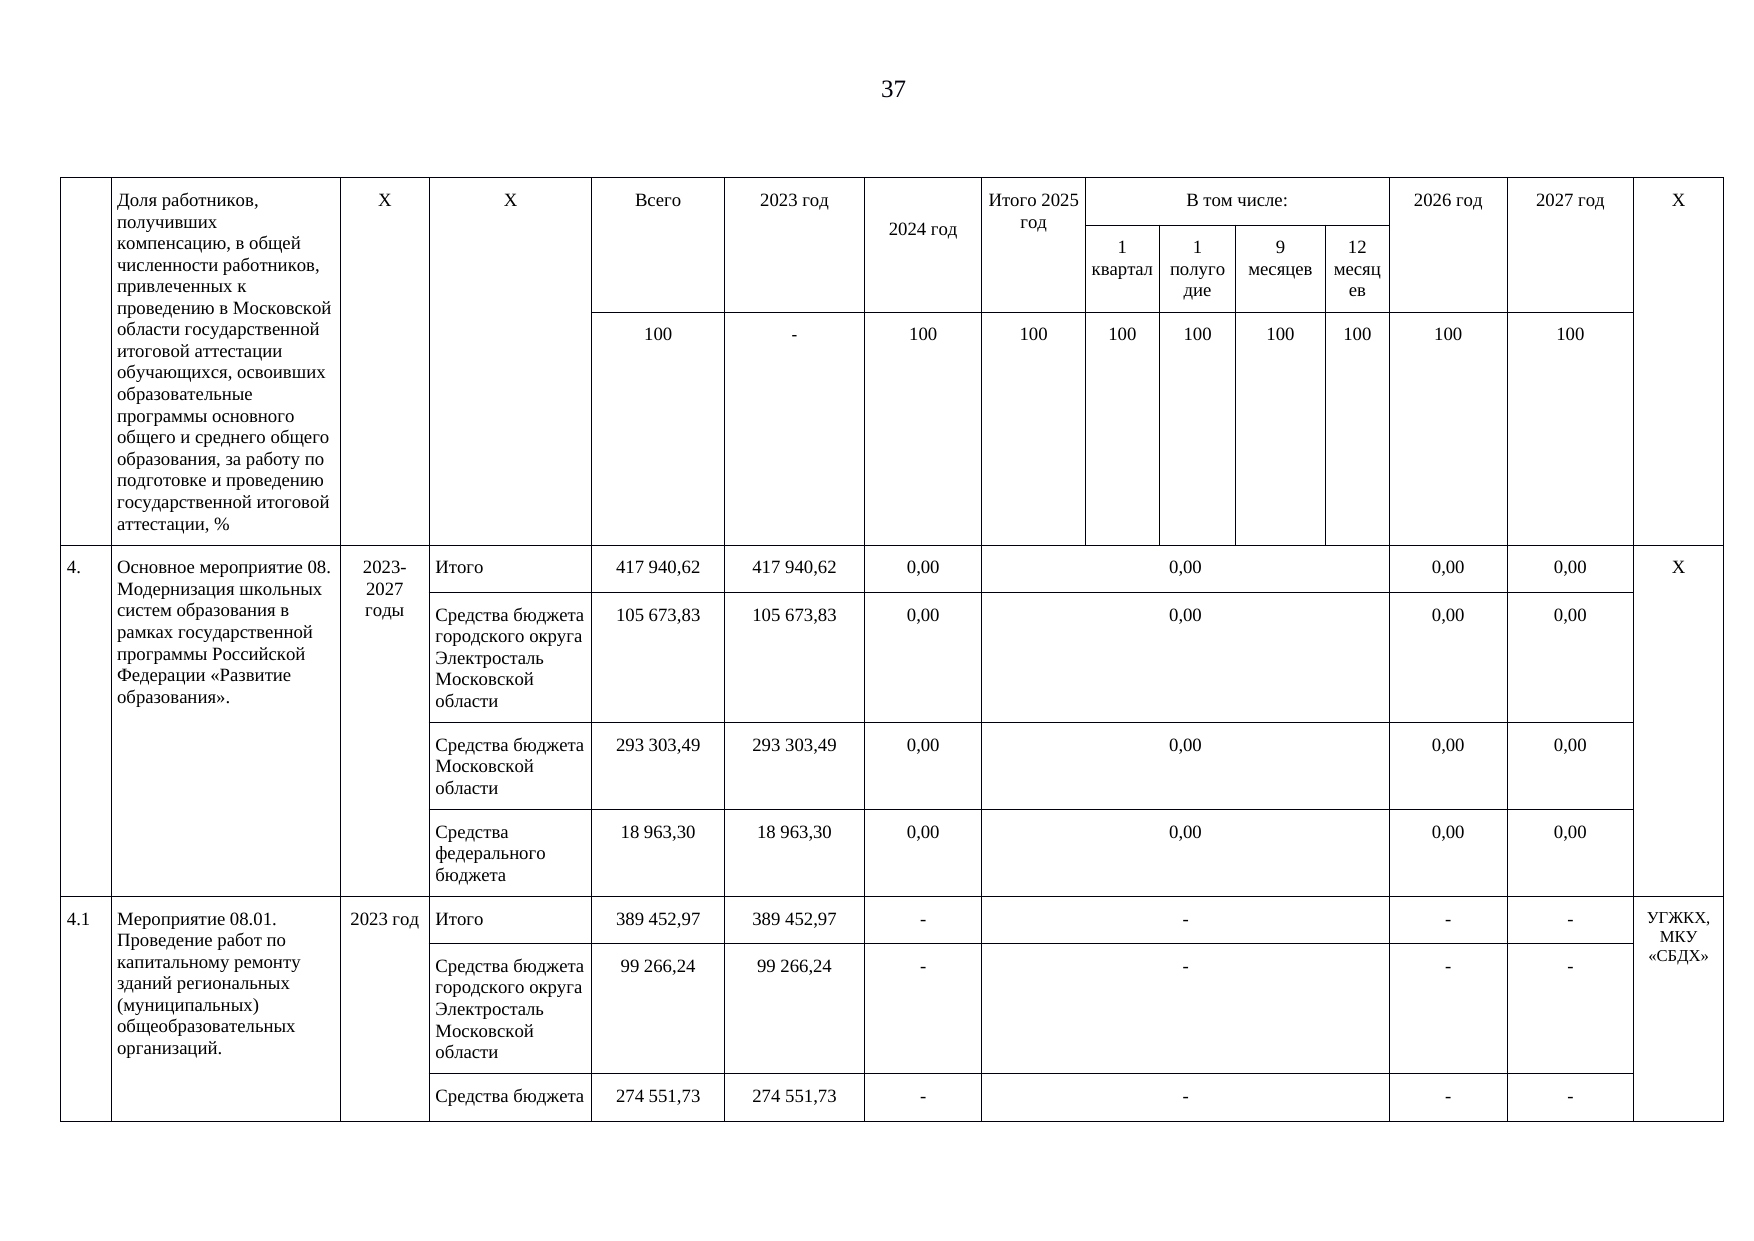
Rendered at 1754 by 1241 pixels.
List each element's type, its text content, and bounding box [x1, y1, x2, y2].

table_cell 100 [982, 313, 1085, 544]
table_cell Средства бюджета городского округа Электросталь Московской области [430, 944, 591, 1073]
table_cell 100 [1508, 313, 1633, 544]
table_cell - [982, 1074, 1389, 1121]
table_cell 0,00 [1508, 723, 1633, 809]
table_cell 4.1 [61, 897, 111, 1121]
table_cell 1 полугодие [1160, 226, 1235, 312]
table_cell Х [1634, 546, 1723, 896]
table_cell 0,00 [865, 546, 981, 592]
table_cell Мероприятие 08.01. Проведение работ по капитальному ремонту зданий региональных (муниципальных) общеобразовательных организаций. [112, 897, 340, 1121]
table_cell 0,00 [865, 723, 981, 809]
table_cell - [865, 897, 981, 943]
table_cell 0,00 [982, 723, 1389, 809]
table_cell 100 [1086, 313, 1159, 544]
table_cell 4. [61, 546, 111, 896]
table_cell - [982, 944, 1389, 1073]
table_cell 0,00 [1390, 593, 1507, 722]
table_cell - [725, 313, 864, 544]
table_cell 389 452,97 [725, 897, 864, 943]
table_cell Средства бюджета Московской области [430, 723, 591, 809]
table_cell 274 551,73 [725, 1074, 864, 1121]
table_cell Основное мероприятие 08. Модернизация школьных систем образования в рамках государственной программы Российской Федерации «Развитие образования». [112, 546, 340, 896]
table_cell 100 [1160, 313, 1235, 544]
table_cell УГЖКХ, МКУ «СБДХ» [1634, 897, 1723, 1121]
table_cell - [1508, 897, 1633, 943]
table_cell 99 266,24 [725, 944, 864, 1073]
table_cell 0,00 [982, 546, 1389, 592]
table_cell 105 673,83 [725, 593, 864, 722]
table_cell - [865, 1074, 981, 1121]
table_cell 0,00 [1508, 546, 1633, 592]
table_cell Средства бюджета городского округа Электросталь Московской области [430, 593, 591, 722]
table_cell 293 303,49 [592, 723, 724, 809]
table_cell 0,00 [865, 593, 981, 722]
table_cell 0,00 [982, 810, 1389, 896]
table_cell Доля работников, получивших компенсацию, в общей численности работников, привлеченных к проведению в Московской области государственной итоговой аттестации обучающихся, освоивших образовательные программы основного общего и среднего общего образования, за работу по подготовке и проведению государственной итоговой аттестации, % [112, 178, 340, 544]
table_cell Всего [592, 178, 724, 312]
table_cell 2026 год [1390, 178, 1507, 312]
table_cell 99 266,24 [592, 944, 724, 1073]
table_cell 100 [592, 313, 724, 544]
table_cell - [1390, 944, 1507, 1073]
table_cell X [341, 178, 429, 544]
table_cell 0,00 [1508, 810, 1633, 896]
table_cell 100 [1326, 313, 1389, 544]
table_cell Итого 2025 год [982, 178, 1085, 312]
table_cell 0,00 [1508, 593, 1633, 722]
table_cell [430, 1074, 591, 1121]
table_cell 2024 год [865, 178, 981, 312]
table_cell 0,00 [982, 593, 1389, 722]
table_cell - [1390, 1074, 1507, 1121]
table_cell 0,00 [1390, 546, 1507, 592]
table_cell - [1508, 944, 1633, 1073]
table_cell 293 303,49 [725, 723, 864, 809]
table_cell 9 месяцев [1236, 226, 1325, 312]
table_cell 18 963,30 [592, 810, 724, 896]
table_cell 274 551,73 [592, 1074, 724, 1121]
table_cell 2027 год [1508, 178, 1633, 312]
table_cell - [1508, 1074, 1633, 1121]
table_cell 100 [1236, 313, 1325, 544]
table_cell 1 квартал [1086, 226, 1159, 312]
table_cell - [865, 944, 981, 1073]
table_cell 12 месяцев [1326, 226, 1389, 312]
table_cell - [1390, 897, 1507, 943]
table_cell 2023-2027 годы [341, 546, 429, 896]
table_cell X [430, 178, 591, 544]
table_cell Средства федерального бюджета [430, 810, 591, 896]
table_cell Итого [430, 897, 591, 943]
table_cell 0,00 [1390, 810, 1507, 896]
table_cell 0,00 [1390, 723, 1507, 809]
table_cell Итого [430, 546, 591, 592]
table_cell 2023 год [725, 178, 864, 312]
table_cell 0,00 [865, 810, 981, 896]
table_cell 2023 год [341, 897, 429, 1121]
table_cell 18 963,30 [725, 810, 864, 896]
table_cell 417 940,62 [725, 546, 864, 592]
table_cell В том числе: [1086, 178, 1389, 224]
table_cell - [982, 897, 1389, 943]
table_cell 100 [1390, 313, 1507, 544]
table_cell 100 [865, 313, 981, 544]
table_cell 105 673,83 [592, 593, 724, 722]
table_cell 417 940,62 [592, 546, 724, 592]
table_cell Х [1634, 178, 1723, 544]
table_cell 389 452,97 [592, 897, 724, 943]
